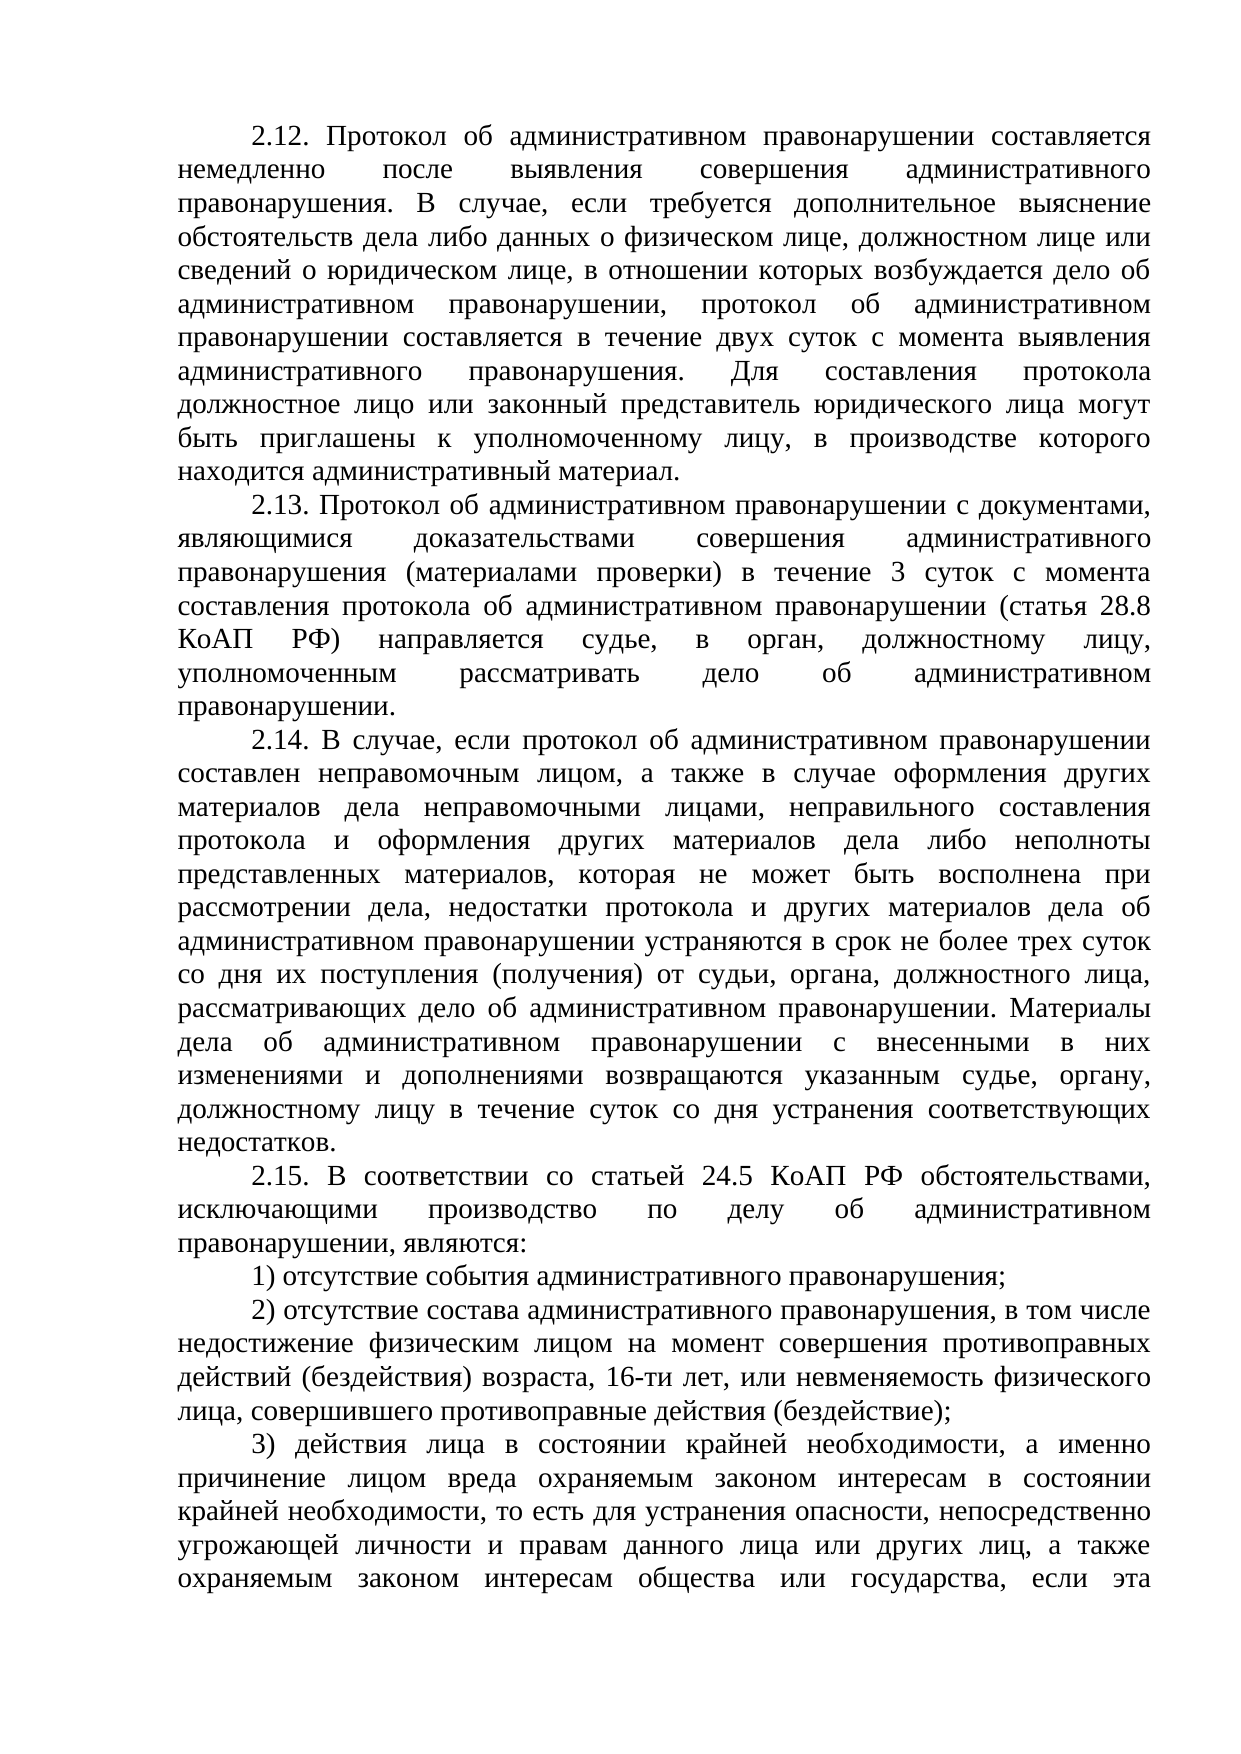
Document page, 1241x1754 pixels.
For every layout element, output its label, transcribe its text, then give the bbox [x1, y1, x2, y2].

text 2.12. Протокол об административном правонарушении составляется немедленно после выявления совершения административного правонарушения. В случае, если требуется дополнительное выяснение обстоятельств дела либо данных о физическом лице, должностном лице или сведений о юридическом лице, в отношении которых возбуждается дело об административном правонарушении, протокол об административном правонарушении составляется в течение двух суток с момента выявления административного правонарушения. Для составления протокола должностное лицо или законный представитель юридического лица могут быть приглашены к уполномоченному лицу, в производстве которого находится административный материал. [177, 118, 1152, 487]
text 2) отсутствие состава административного правонарушения, в том числе недостижение физическим лицом на момент совершения противоправных действий (бездействия) возраста, 16-ти лет, или невменяемость физического лица, совершившего противоправные действия (бездействие); [177, 1292, 1152, 1426]
text 1) отсутствие события административного правонарушения; [177, 1258, 1152, 1292]
text 2.13. Протокол об административном правонарушении с документами, являющимися доказательствами совершения административного правонарушения (материалами проверки) в течение 3 суток с момента составления протокола об административном правонарушении (статья 28.8 КоАП РФ) направляется судье, в орган, должностному лицу, уполномоченным рассматривать дело об административном правонарушении. [177, 487, 1152, 722]
text 2.15. В соответствии со статьей 24.5 КоАП РФ обстоятельствами, исключающими производство по делу об административном правонарушении, являются: [177, 1158, 1152, 1258]
text 2.14. В случае, если протокол об административном правонарушении составлен неправомочным лицом, а также в случае оформления других материалов дела неправомочными лицами, неправильного составления протокола и оформления других материалов дела либо неполноты представленных материалов, которая не может быть восполнена при рассмотрении дела, недостатки протокола и других материалов дела об административном правонарушении устраняются в срок не более трех суток со дня их поступления (получения) от судьи, органа, должностного лица, рассматривающих дело об административном правонарушении. Материалы дела об административном правонарушении с внесенными в них изменениями и дополнениями возвращаются указанным судье, органу, должностному лицу в течение суток со дня устранения соответствующих недостатков. [177, 722, 1152, 1158]
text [177, 1426, 1152, 1594]
